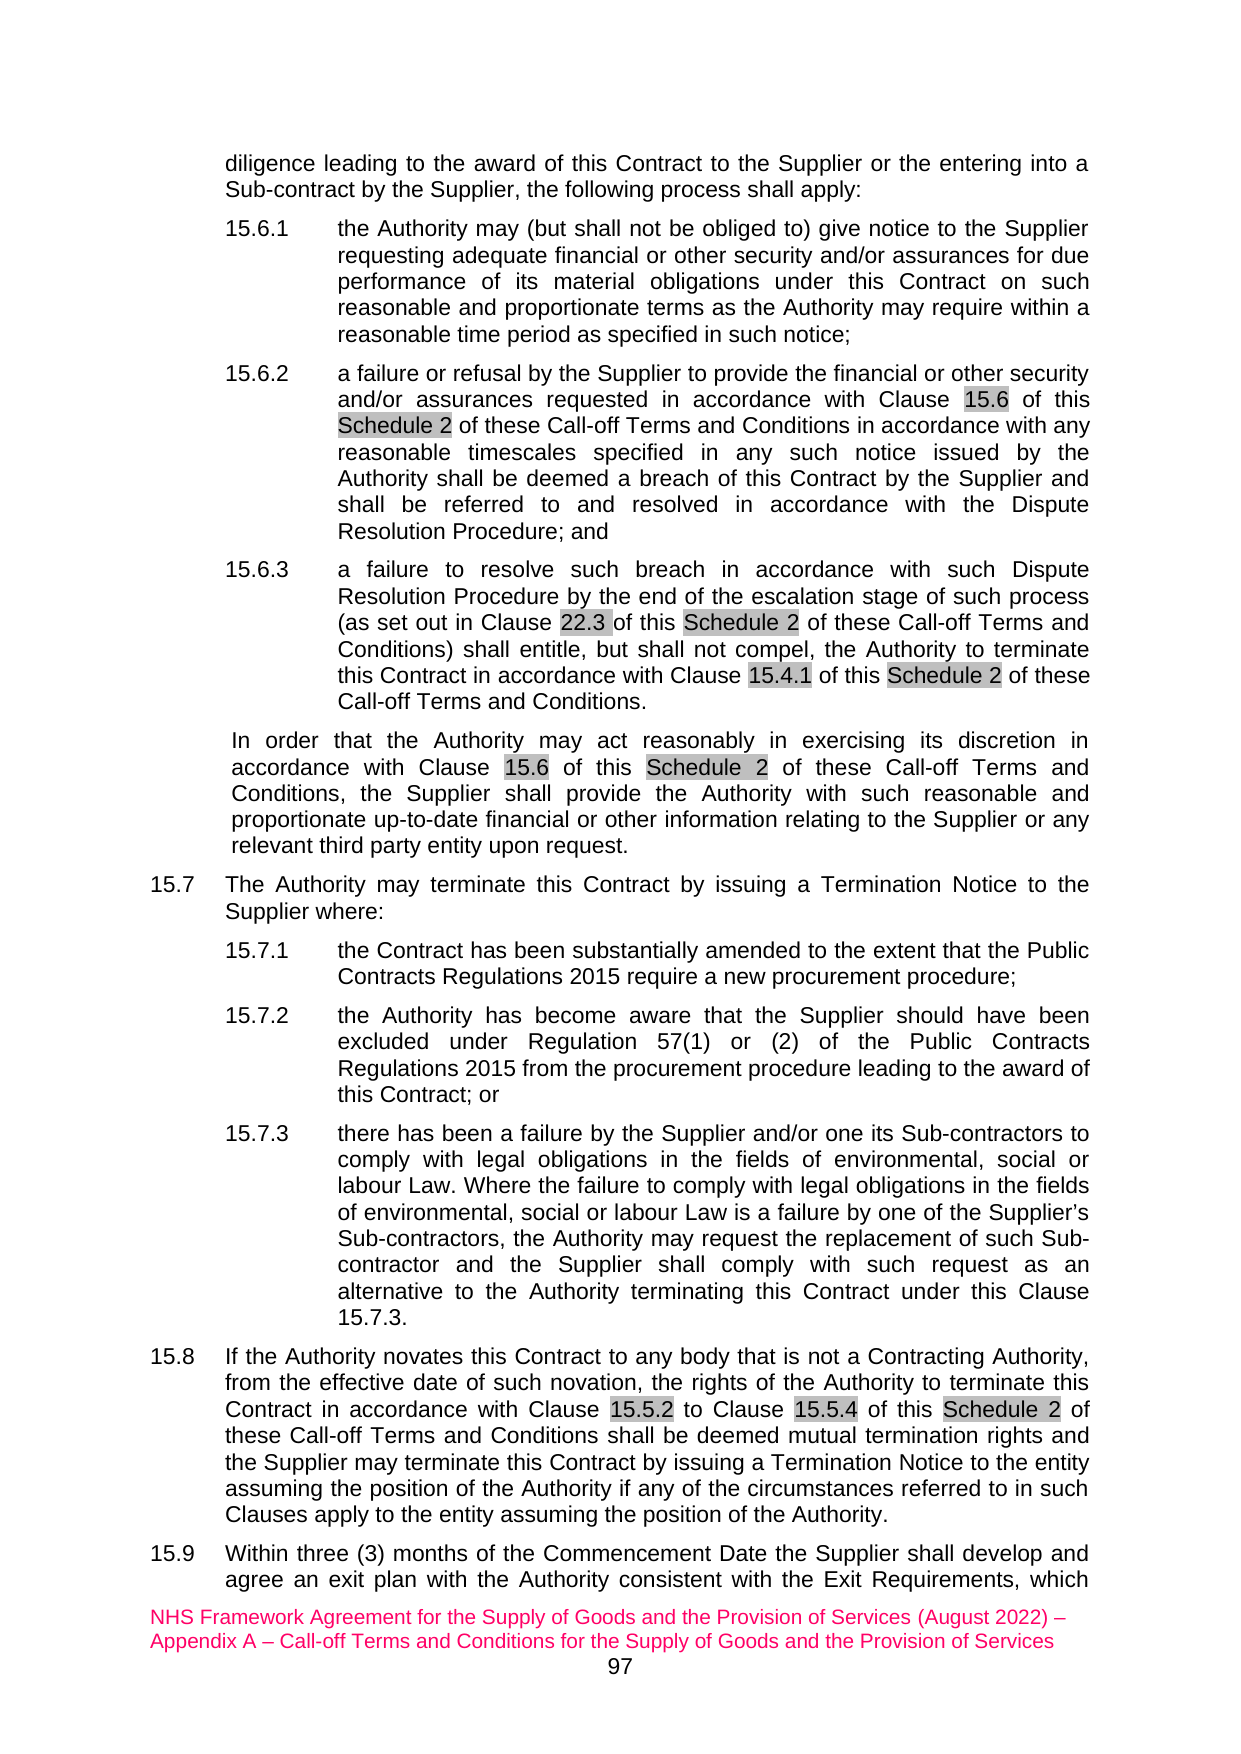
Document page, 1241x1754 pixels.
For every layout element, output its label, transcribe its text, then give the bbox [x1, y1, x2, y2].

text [150, 150, 1090, 203]
text the Contract has been substantially amended to the extent that the Public Contracts Regulations 2015 require a new procurement procedure; [225, 937, 1090, 989]
text If the Authority novates this Contract to any body that is not a Contracting Authority, from the effective date of such novation, the rights of the Authority to terminate this Contract in accordance with Clause 15.5.2 to Clause 15.5.4 of this Schedule 2 of these Call-off Terms and Conditions shall be deemed mutual termination rights and the Supplier may terminate this Contract by issuing a Termination Notice to the entity assuming the position of the Authority if any of the circumstances referred to in such Clauses apply to the entity assuming the position of the Authority. [150, 1343, 1090, 1527]
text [150, 1540, 1090, 1593]
text a failure to resolve such breach in accordance with such Dispute Resolution Procedure by the end of the escalation stage of such process (as set out in Clause 22.3 of this Schedule 2 of these Call-off Terms and Conditions) shall entitle, but shall not compel, the Authority to terminate this Contract in accordance with Clause 15.4.1 of this Schedule 2 of these Call-off Terms and Conditions. [225, 556, 1090, 714]
text the Authority may (but shall not be obliged to) give notice to the Supplier requesting adequate financial or other security and/or assurances for due performance of its material obligations under this Contract on such reasonable and proportionate terms as the Authority may require within a reasonable time period as specified in such notice; [225, 215, 1090, 347]
text The Authority may terminate this Contract by issuing a Termination Notice to the Supplier where: [150, 871, 1090, 924]
text In order that the Authority may act reasonably in exercising its discretion in accordance with Clause 15.6 of this Schedule 2 of these Call-off Terms and Conditions, the Supplier shall provide the Authority with such reasonable and proportionate up-to-date financial or other information relating to the Supplier or any relevant third party entity upon request. [231, 727, 1090, 859]
text the Authority has become aware that the Supplier should have been excluded under Regulation 57(1) or (2) of the Public Contracts Regulations 2015 from the procurement procedure leading to the award of this Contract; or [225, 1002, 1090, 1107]
text there has been a failure by the Supplier and/or one its Sub-contractors to comply with legal obligations in the fields of environmental, social or labour Law. Where the failure to comply with legal obligations in the fields of environmental, social or labour Law is a failure by one of the Supplier’s Sub-contractors, the Authority may request the replacement of such Sub-contractor and the Supplier shall comply with such request as an alternative to the Authority terminating this Contract under this Clause 15.7.3. [225, 1120, 1090, 1331]
text a failure or refusal by the Supplier to provide the financial or other security and/or assurances requested in accordance with Clause 15.6 of this Schedule 2 of these Call-off Terms and Conditions in accordance with any reasonable timescales specified in any such notice issued by the Authority shall be deemed a breach of this Contract by the Supplier and shall be referred to and resolved in accordance with the Dispute Resolution Procedure; and [225, 359, 1090, 544]
